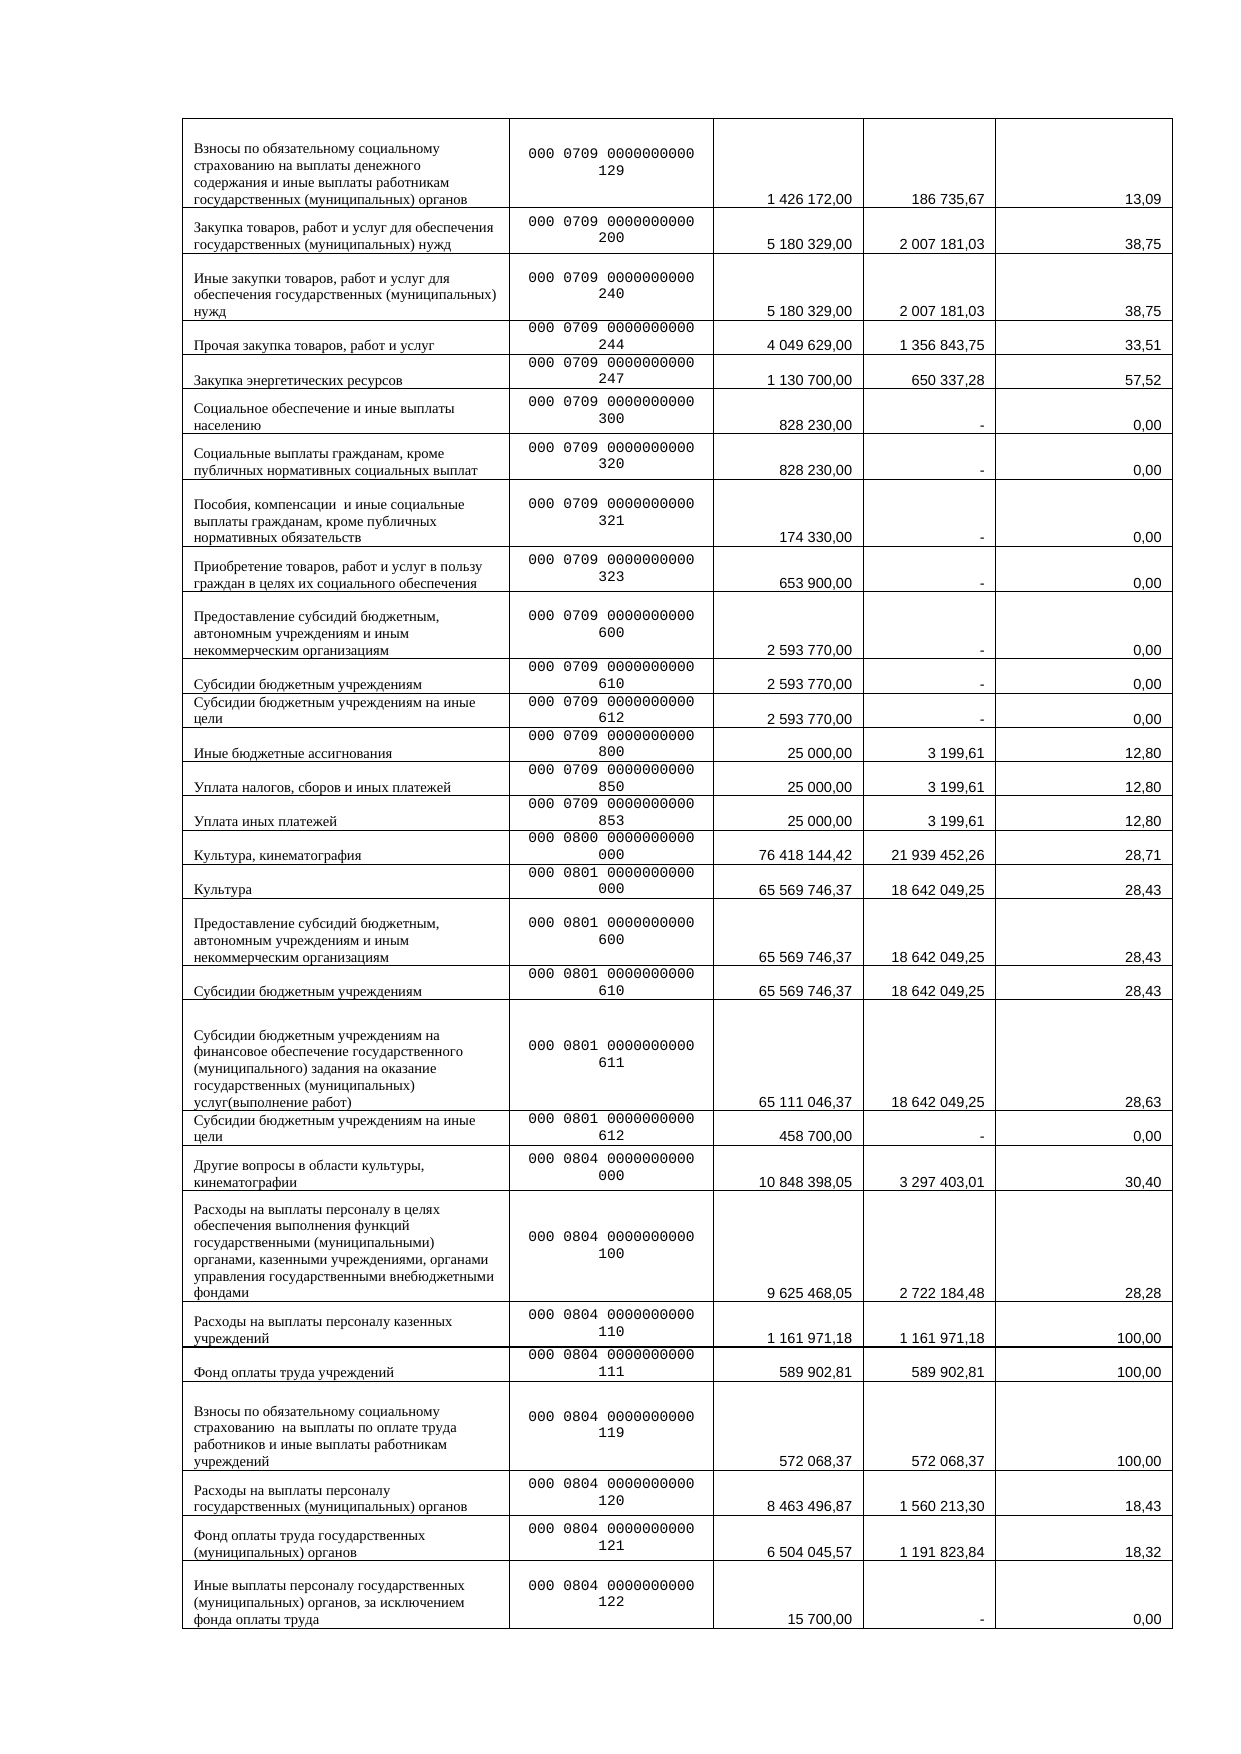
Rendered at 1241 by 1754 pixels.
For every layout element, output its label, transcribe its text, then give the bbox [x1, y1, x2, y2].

table_cell Закупка товаров, работ и услуг для обеспечения государственных (муниципальных) нужд [183, 208, 509, 252]
table_cell - [864, 659, 995, 692]
table_cell 8 463 496,87 [714, 1471, 863, 1515]
table_cell 76 418 144,42 [714, 831, 863, 864]
table_cell 0,00 [996, 389, 1172, 433]
table_cell 000 0709 0000000000 200 [510, 208, 713, 252]
table_cell 2 593 770,00 [714, 592, 863, 658]
table_cell 000 0709 0000000000 129 [510, 119, 713, 207]
table_cell - [864, 592, 995, 658]
table_cell 2 722 184,48 [864, 1191, 995, 1301]
table_cell 9 625 468,05 [714, 1191, 863, 1301]
table_cell 18 642 049,25 [864, 865, 995, 898]
table_cell 65 569 746,37 [714, 865, 863, 898]
table_cell 4 049 629,00 [714, 321, 863, 354]
table_cell 2 593 770,00 [714, 694, 863, 727]
table_cell Расходы на выплаты персоналу в целях обеспечения выполнения функций государственными (муниципальными) органами, казенными учреждениями, органами управления государственными внебюджетными фондами [183, 1191, 509, 1301]
table_cell 25 000,00 [714, 728, 863, 761]
table_cell 000 0804 0000000000 100 [510, 1191, 713, 1301]
table_cell 18,32 [996, 1516, 1172, 1560]
table_cell Иные закупки товаров, работ и услуг для обеспечения государственных (муниципальных) нужд [183, 254, 509, 320]
table_cell 28,43 [996, 966, 1172, 999]
table_cell Субсидии бюджетным учреждениям на иные цели [183, 694, 509, 727]
table_cell 589 902,81 [864, 1348, 995, 1381]
table_cell 000 0801 0000000000 600 [510, 899, 713, 965]
table_cell 100,00 [996, 1348, 1172, 1381]
table_cell 38,75 [996, 254, 1172, 320]
table_cell Социальное обеспечение и иные выплаты населению [183, 389, 509, 433]
table_cell 0,00 [996, 547, 1172, 591]
table_cell Закупка энергетических ресурсов [183, 355, 509, 388]
table_cell 12,80 [996, 728, 1172, 761]
table_cell 5 180 329,00 [714, 254, 863, 320]
table_cell 21 939 452,26 [864, 831, 995, 864]
table_cell 000 0709 0000000000 853 [510, 796, 713, 829]
table_cell 000 0709 0000000000 320 [510, 434, 713, 479]
table_cell 000 0709 0000000000 323 [510, 547, 713, 591]
table_cell Другие вопросы в области культуры, кинематографии [183, 1146, 509, 1190]
table_cell Субсидии бюджетным учреждениям [183, 966, 509, 999]
table_cell 458 700,00 [714, 1111, 863, 1145]
table_cell 000 0709 0000000000 240 [510, 254, 713, 320]
table_cell 589 902,81 [714, 1348, 863, 1381]
table_cell 000 0801 0000000000 000 [510, 865, 713, 898]
table_cell 650 337,28 [864, 355, 995, 388]
table_cell 65 569 746,37 [714, 966, 863, 999]
table_cell Субсидии бюджетным учреждениям на финансовое обеспечение государственного (муниципального) задания на оказание государственных (муниципальных) услуг(выполнение работ) [183, 1000, 509, 1110]
table_cell 100,00 [996, 1302, 1172, 1346]
table_cell - [864, 1111, 995, 1145]
table_cell 000 0804 0000000000 119 [510, 1382, 713, 1469]
table_cell 000 0801 0000000000 610 [510, 966, 713, 999]
table_cell 3 199,61 [864, 762, 995, 795]
table_cell - [864, 434, 995, 479]
table_cell 000 0709 0000000000 300 [510, 389, 713, 433]
table_cell 828 230,00 [714, 389, 863, 433]
table_cell 1 130 700,00 [714, 355, 863, 388]
table_cell - [864, 480, 995, 546]
table_cell Расходы на выплаты персоналу казенных учреждений [183, 1302, 509, 1346]
table_cell Фонд оплаты труда государственных (муниципальных) органов [183, 1516, 509, 1560]
table_cell 653 900,00 [714, 547, 863, 591]
table_cell 0,00 [996, 1561, 1172, 1627]
table_cell 0,00 [996, 592, 1172, 658]
table_cell 28,28 [996, 1191, 1172, 1301]
table_cell 0,00 [996, 1111, 1172, 1145]
table_cell 18 642 049,25 [864, 1000, 995, 1110]
table_cell 000 0804 0000000000 110 [510, 1302, 713, 1346]
table_cell 000 0804 0000000000 111 [510, 1348, 713, 1381]
table_cell 0,00 [996, 434, 1172, 479]
table_cell 828 230,00 [714, 434, 863, 479]
table_cell 0,00 [996, 694, 1172, 727]
table_cell 174 330,00 [714, 480, 863, 546]
table_cell 2 593 770,00 [714, 659, 863, 692]
table_cell 18,43 [996, 1471, 1172, 1515]
table_cell 12,80 [996, 762, 1172, 795]
table_cell 0,00 [996, 659, 1172, 692]
table_cell 572 068,37 [864, 1382, 995, 1469]
table_cell 000 0800 0000000000 000 [510, 831, 713, 864]
table_cell 6 504 045,57 [714, 1516, 863, 1560]
table_cell 1 356 843,75 [864, 321, 995, 354]
table_cell 000 0709 0000000000 247 [510, 355, 713, 388]
table_cell Уплата иных платежей [183, 796, 509, 829]
table_cell 13,09 [996, 119, 1172, 207]
table_cell 000 0804 0000000000 120 [510, 1471, 713, 1515]
table_cell 0,00 [996, 480, 1172, 546]
table_cell 1 426 172,00 [714, 119, 863, 207]
table_cell 30,40 [996, 1146, 1172, 1190]
table_cell 12,80 [996, 796, 1172, 829]
table_cell Расходы на выплаты персоналу государственных (муниципальных) органов [183, 1471, 509, 1515]
table_cell 3 199,61 [864, 728, 995, 761]
table_cell 186 735,67 [864, 119, 995, 207]
table_cell Иные бюджетные ассигнования [183, 728, 509, 761]
table_cell 65 111 046,37 [714, 1000, 863, 1110]
table_cell 28,43 [996, 865, 1172, 898]
table_cell 15 700,00 [714, 1561, 863, 1627]
table_cell 28,43 [996, 899, 1172, 965]
table_cell Иные выплаты персоналу государственных (муниципальных) органов, за исключением фонда оплаты труда [183, 1561, 509, 1627]
table_cell 28,71 [996, 831, 1172, 864]
table_cell 5 180 329,00 [714, 208, 863, 252]
table_cell Культура [183, 865, 509, 898]
table_cell 25 000,00 [714, 762, 863, 795]
table_cell 000 0709 0000000000 850 [510, 762, 713, 795]
table_cell - [864, 547, 995, 591]
table_cell 000 0804 0000000000 000 [510, 1146, 713, 1190]
table_cell Взносы по обязательному социальному страхованию на выплаты денежного содержания и иные выплаты работникам государственных (муниципальных) органов [183, 119, 509, 207]
table_cell 1 161 971,18 [864, 1302, 995, 1346]
table_cell Субсидии бюджетным учреждениям [183, 659, 509, 692]
table_cell Уплата налогов, сборов и иных платежей [183, 762, 509, 795]
table_cell 3 297 403,01 [864, 1146, 995, 1190]
table_cell 000 0801 0000000000 611 [510, 1000, 713, 1110]
table_cell Предоставление субсидий бюджетным, автономным учреждениям и иным некоммерческим организациям [183, 592, 509, 658]
table_cell Взносы по обязательному социальному страхованию на выплаты по оплате труда работников и иные выплаты работникам учреждений [183, 1382, 509, 1469]
table_cell 3 199,61 [864, 796, 995, 829]
table_cell 33,51 [996, 321, 1172, 354]
table_cell - [864, 389, 995, 433]
table_cell 000 0709 0000000000 244 [510, 321, 713, 354]
table_cell 1 161 971,18 [714, 1302, 863, 1346]
table_cell 10 848 398,05 [714, 1146, 863, 1190]
table_cell 57,52 [996, 355, 1172, 388]
table_cell Культура, кинематография [183, 831, 509, 864]
table_cell 000 0804 0000000000 121 [510, 1516, 713, 1560]
table_cell 000 0709 0000000000 321 [510, 480, 713, 546]
table_cell 000 0709 0000000000 612 [510, 694, 713, 727]
table_cell 000 0801 0000000000 612 [510, 1111, 713, 1145]
table_cell 2 007 181,03 [864, 254, 995, 320]
table_cell 38,75 [996, 208, 1172, 252]
table_cell Фонд оплаты труда учреждений [183, 1348, 509, 1381]
table_cell 25 000,00 [714, 796, 863, 829]
table_cell 2 007 181,03 [864, 208, 995, 252]
table_cell 1 191 823,84 [864, 1516, 995, 1560]
table_cell 65 569 746,37 [714, 899, 863, 965]
table_cell 572 068,37 [714, 1382, 863, 1469]
table_cell 18 642 049,25 [864, 899, 995, 965]
table_cell - [864, 694, 995, 727]
table_cell - [864, 1561, 995, 1627]
table_cell Приобретение товаров, работ и услуг в пользу граждан в целях их социального обеспечения [183, 547, 509, 591]
table_cell 000 0804 0000000000 122 [510, 1561, 713, 1627]
table_cell 000 0709 0000000000 600 [510, 592, 713, 658]
table_cell Прочая закупка товаров, работ и услуг [183, 321, 509, 354]
table_cell 18 642 049,25 [864, 966, 995, 999]
table_cell 000 0709 0000000000 610 [510, 659, 713, 692]
table_cell 1 560 213,30 [864, 1471, 995, 1515]
table_cell 000 0709 0000000000 800 [510, 728, 713, 761]
table_cell Пособия, компенсации и иные социальные выплаты гражданам, кроме публичных нормативных обязательств [183, 480, 509, 546]
table_cell Субсидии бюджетным учреждениям на иные цели [183, 1111, 509, 1145]
table_cell 28,63 [996, 1000, 1172, 1110]
table_cell Социальные выплаты гражданам, кроме публичных нормативных социальных выплат [183, 434, 509, 479]
table_cell Предоставление субсидий бюджетным, автономным учреждениям и иным некоммерческим организациям [183, 899, 509, 965]
table_cell 100,00 [996, 1382, 1172, 1469]
